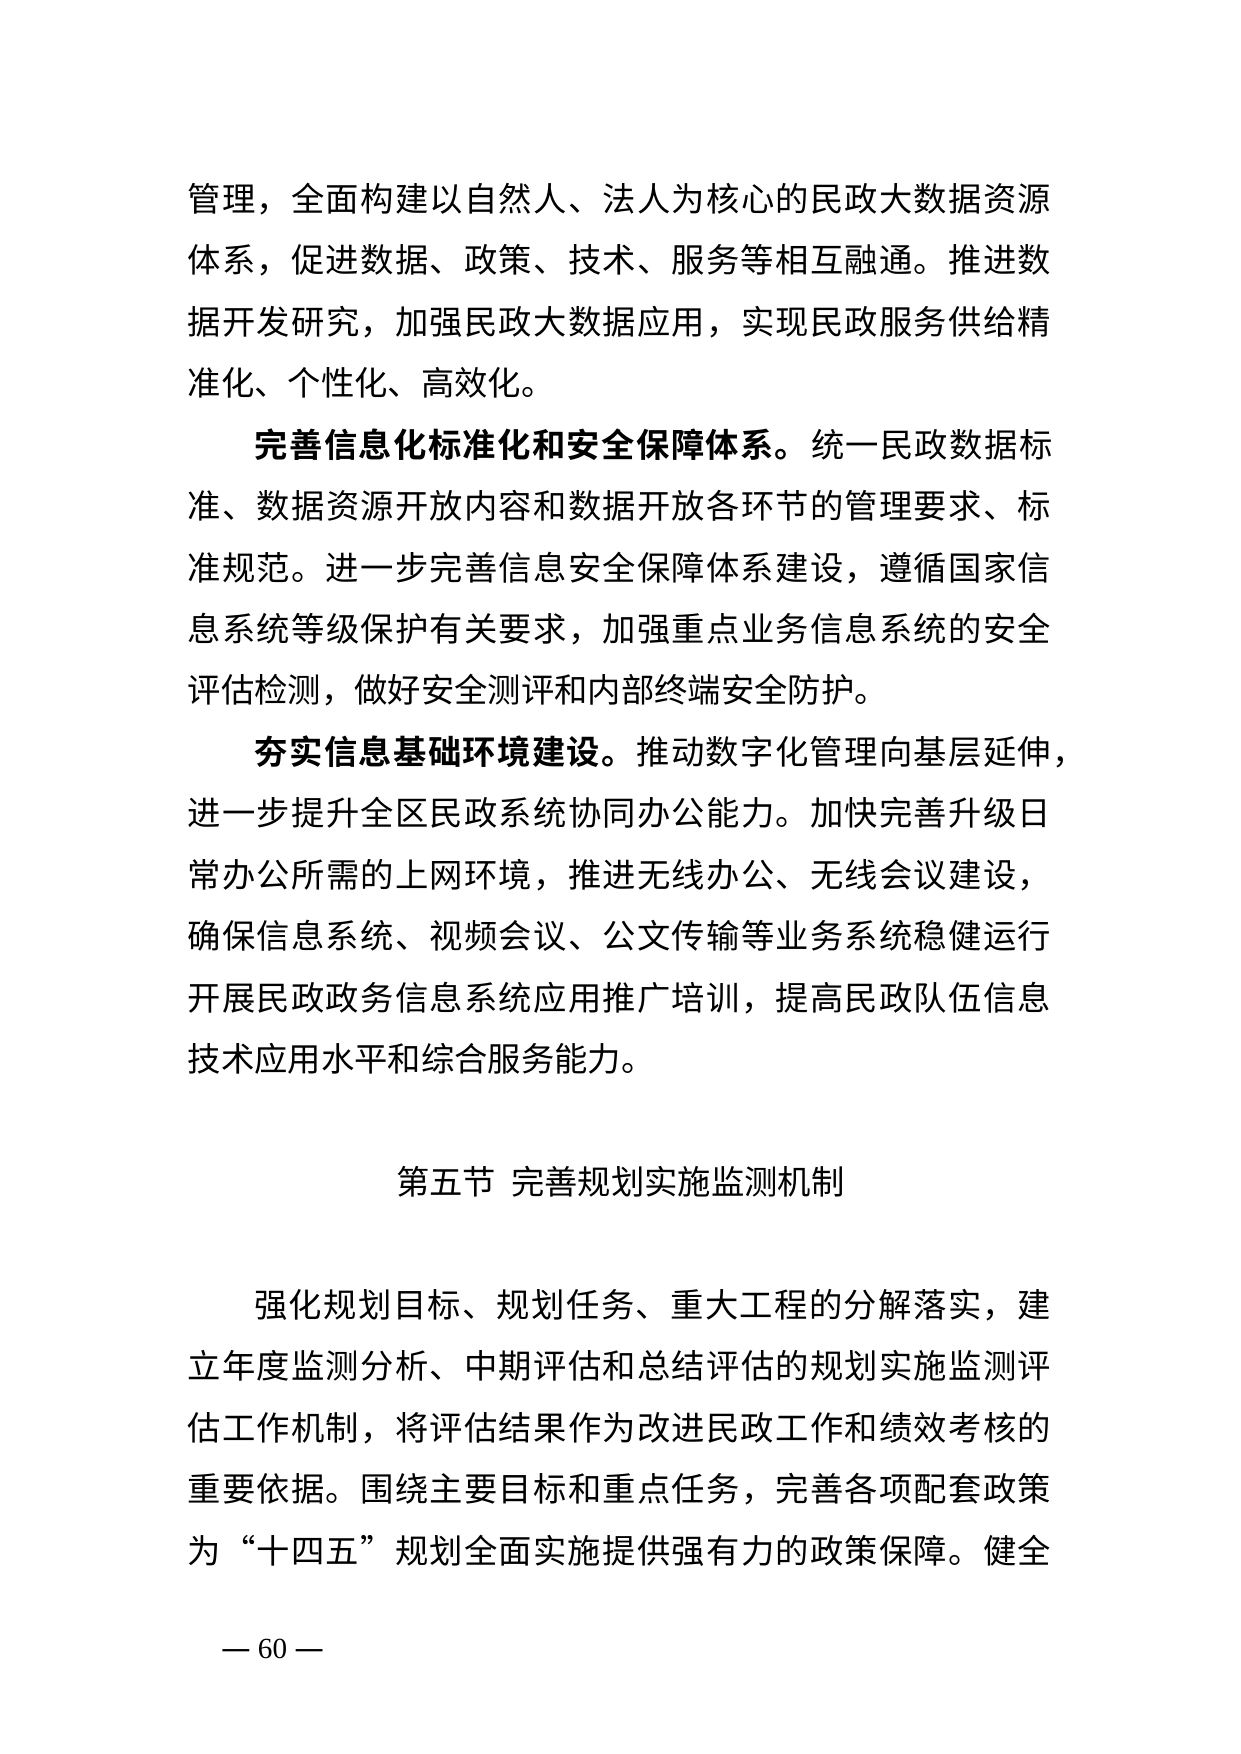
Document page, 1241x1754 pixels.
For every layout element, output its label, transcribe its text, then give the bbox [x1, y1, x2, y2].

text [187, 162, 1053, 408]
subtitle 第五节 完善规划实施监测机制 [221, 1145, 1019, 1207]
text 夯实信息基础环境建设。推动数字化管理向基层延伸，进一步提升全区民政系统协同办公能力。加快完善升级日常办公所需的上网环境，推进无线办公、无线会议建设，确保信息系统、视频会议、公文传输等业务系统稳健运行。开展民政政务信息系统应用推广培训，提高民政队伍信息技术应用水平和综合服务能力。 [187, 715, 1053, 1084]
text 完善信息化标准化和安全保障体系。统一民政数据标准、数据资源开放内容和数据开放各环节的管理要求、标准规范。进一步完善信息安全保障体系建设，遵循国家信息系统等级保护有关要求，加强重点业务信息系统的安全评估检测，做好安全测评和内部终端安全防护。 [187, 408, 1053, 715]
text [187, 1268, 1053, 1576]
